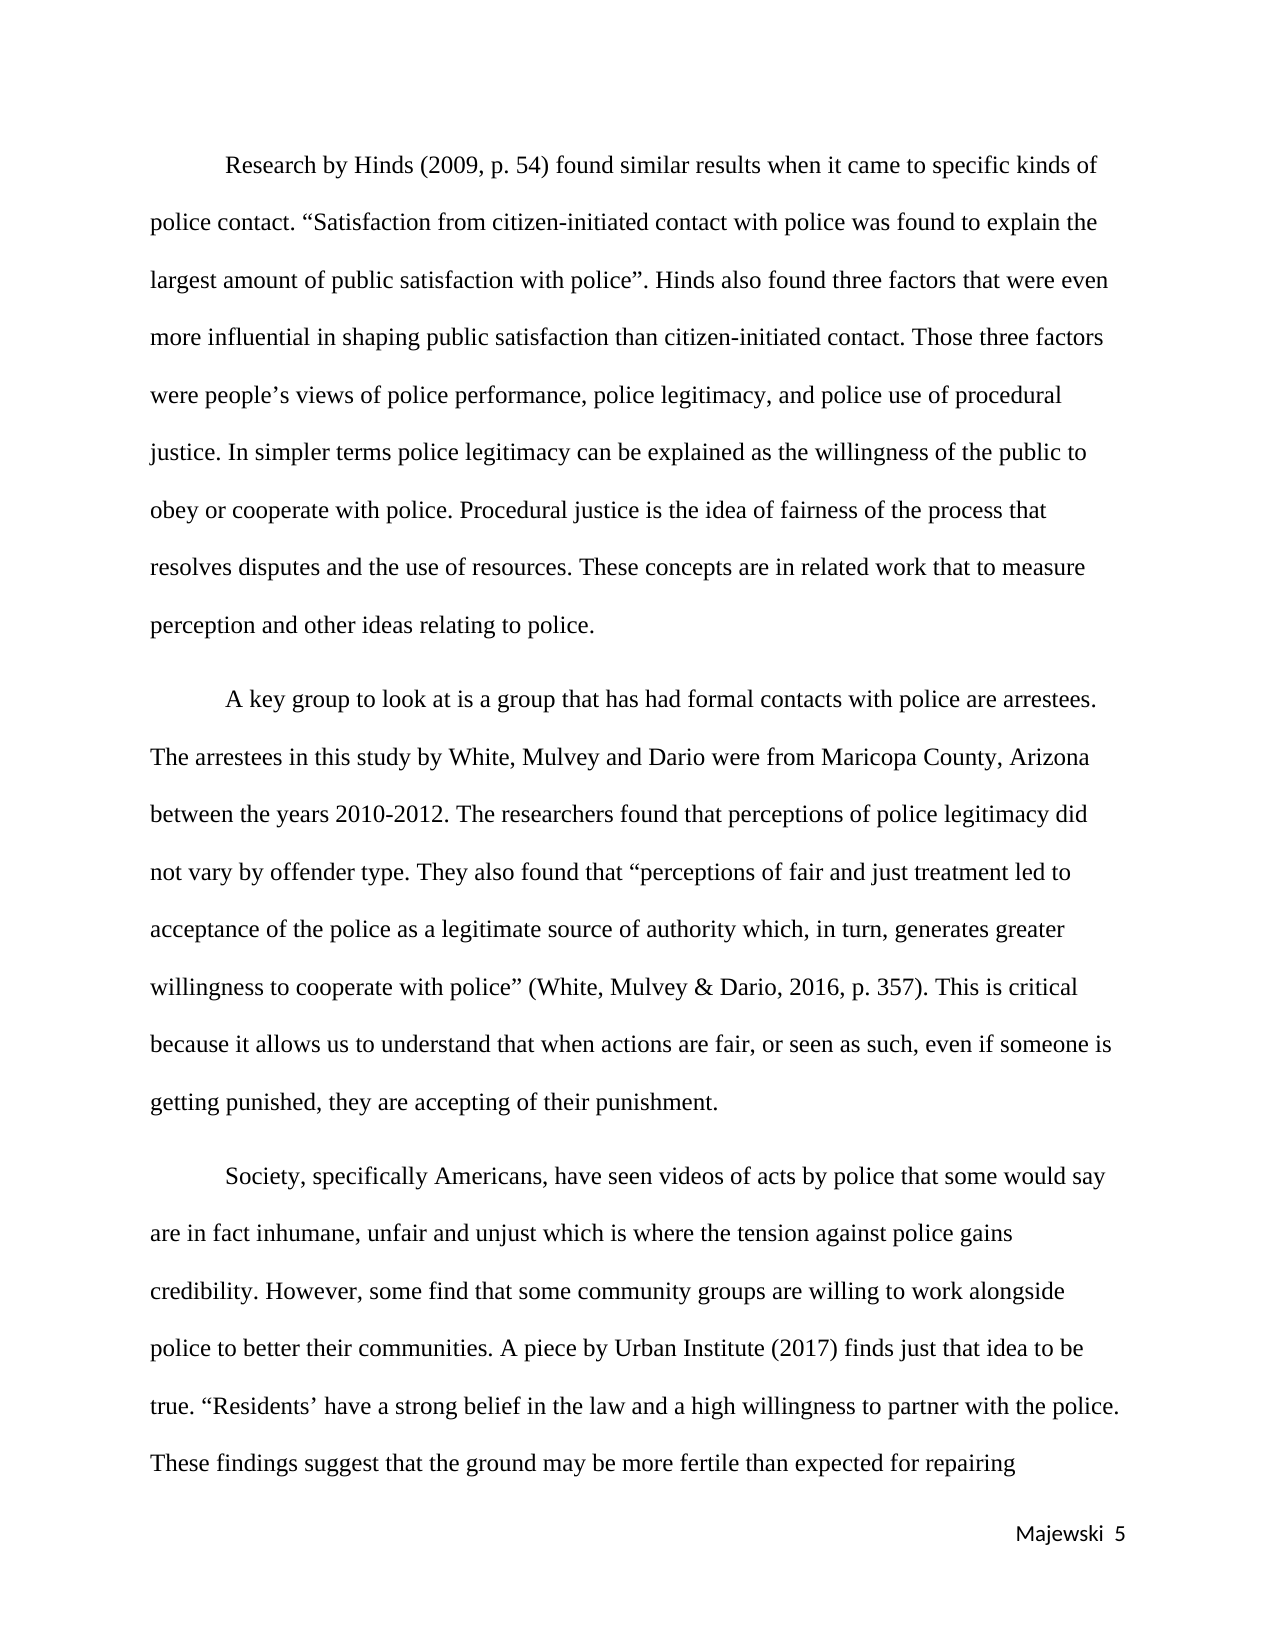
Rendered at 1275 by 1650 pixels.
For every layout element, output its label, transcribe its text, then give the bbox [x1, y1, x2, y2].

text A key group to look at is a group that has had formal contacts with police are arrestees. The arrestees in this study by White, Mulvey and Dario were from Maricopa County, Arizona between the years 2010-2012. The researchers found that perceptions of police legitimacy did not vary by offender type. They also found that “perceptions of fair and just treatment led to acceptance of the police as a legitimate source of authority which, in turn, generates greater willingness to cooperate with police” (White, Mulvey & Dario, 2016, p. 357). This is critical because it allows us to understand that when actions are fair, or seen as such, even if someone is getting punished, they are accepting of their punishment. [150, 684, 1125, 1115]
text Research by Hinds (2009, p. 54) found similar results when it came to specific kinds of police contact. “Satisfaction from citizen-initiated contact with police was found to explain the largest amount of public satisfaction with police”. Hinds also found three factors that were even more influential in shaping public satisfaction than citizen-initiated contact. Those three factors were people’s views of police performance, police legitimacy, and police use of procedural justice. In simpler terms police legitimacy can be explained as the willingness of the public to obey or cooperate with police. Procedural justice is the idea of fairness of the process that resolves disputes and the use of resources. These concepts are in related work that to measure perception and other ideas relating to police. [150, 150, 1125, 639]
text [150, 1161, 1125, 1477]
